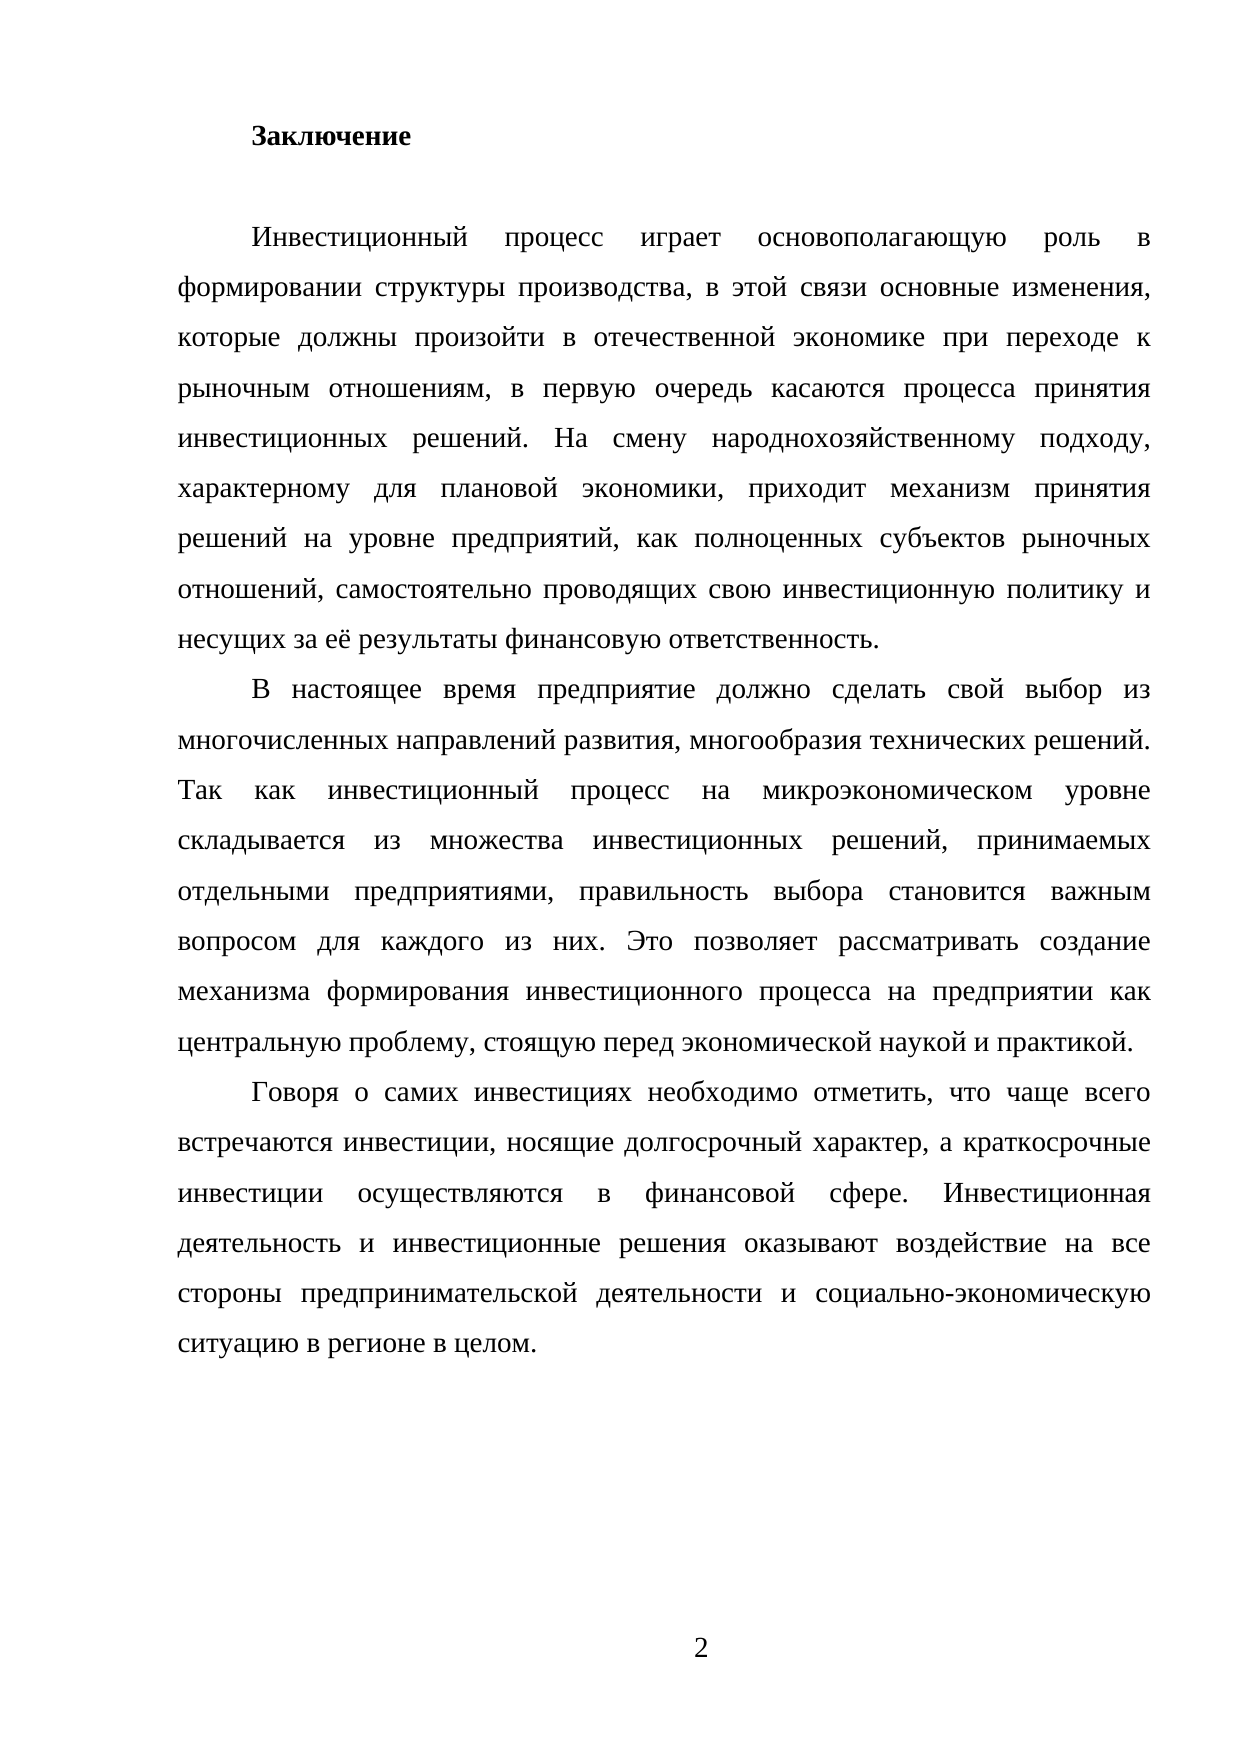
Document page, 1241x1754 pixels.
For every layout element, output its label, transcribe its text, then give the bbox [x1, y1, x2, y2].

text В настоящее время предприятие должно сделать свой выбор из многочисленных направлений развития, многообразия технических решений. Так как инвестиционный процесс на микроэкономическом уровне складывается из множества инвестиционных решений, принимаемых отдельными предприятиями, правильность выбора становится важным вопросом для каждого из них. Это позволяет рассматривать создание механизма формирования инвестиционного процесса на предприятии как центральную проблему, стоящую перед экономической наукой и практикой. [177, 672, 1152, 1057]
text Инвестиционный процесс играет основополагающую роль в формировании структуры производства, в этой связи основные изменения, которые должны произойти в отечественной экономике при переходе к рыночным отношениям, в первую очередь касаются процесса принятия инвестиционных решений. На смену народнохозяйственному подходу, характерному для плановой экономики, приходит механизм принятия решений на уровне предприятий, как полноценных субъектов рыночных отношений, самостоятельно проводящих свою инвестиционную политику и несущих за её результаты финансовую ответственность. [177, 219, 1152, 655]
text Говоря о самих инвестициях необходимо отметить, что чаще всего встречаются инвестиции, носящие долгосрочный характер, а краткосрочные инвестиции осуществляются в финансовой сфере. Инвестиционная деятельность и инвестиционные решения оказывают воздействие на все стороны предпринимательской деятельности и социально-экономическую ситуацию в регионе в целом. [177, 1074, 1152, 1359]
subtitle Заключение [177, 118, 1152, 152]
